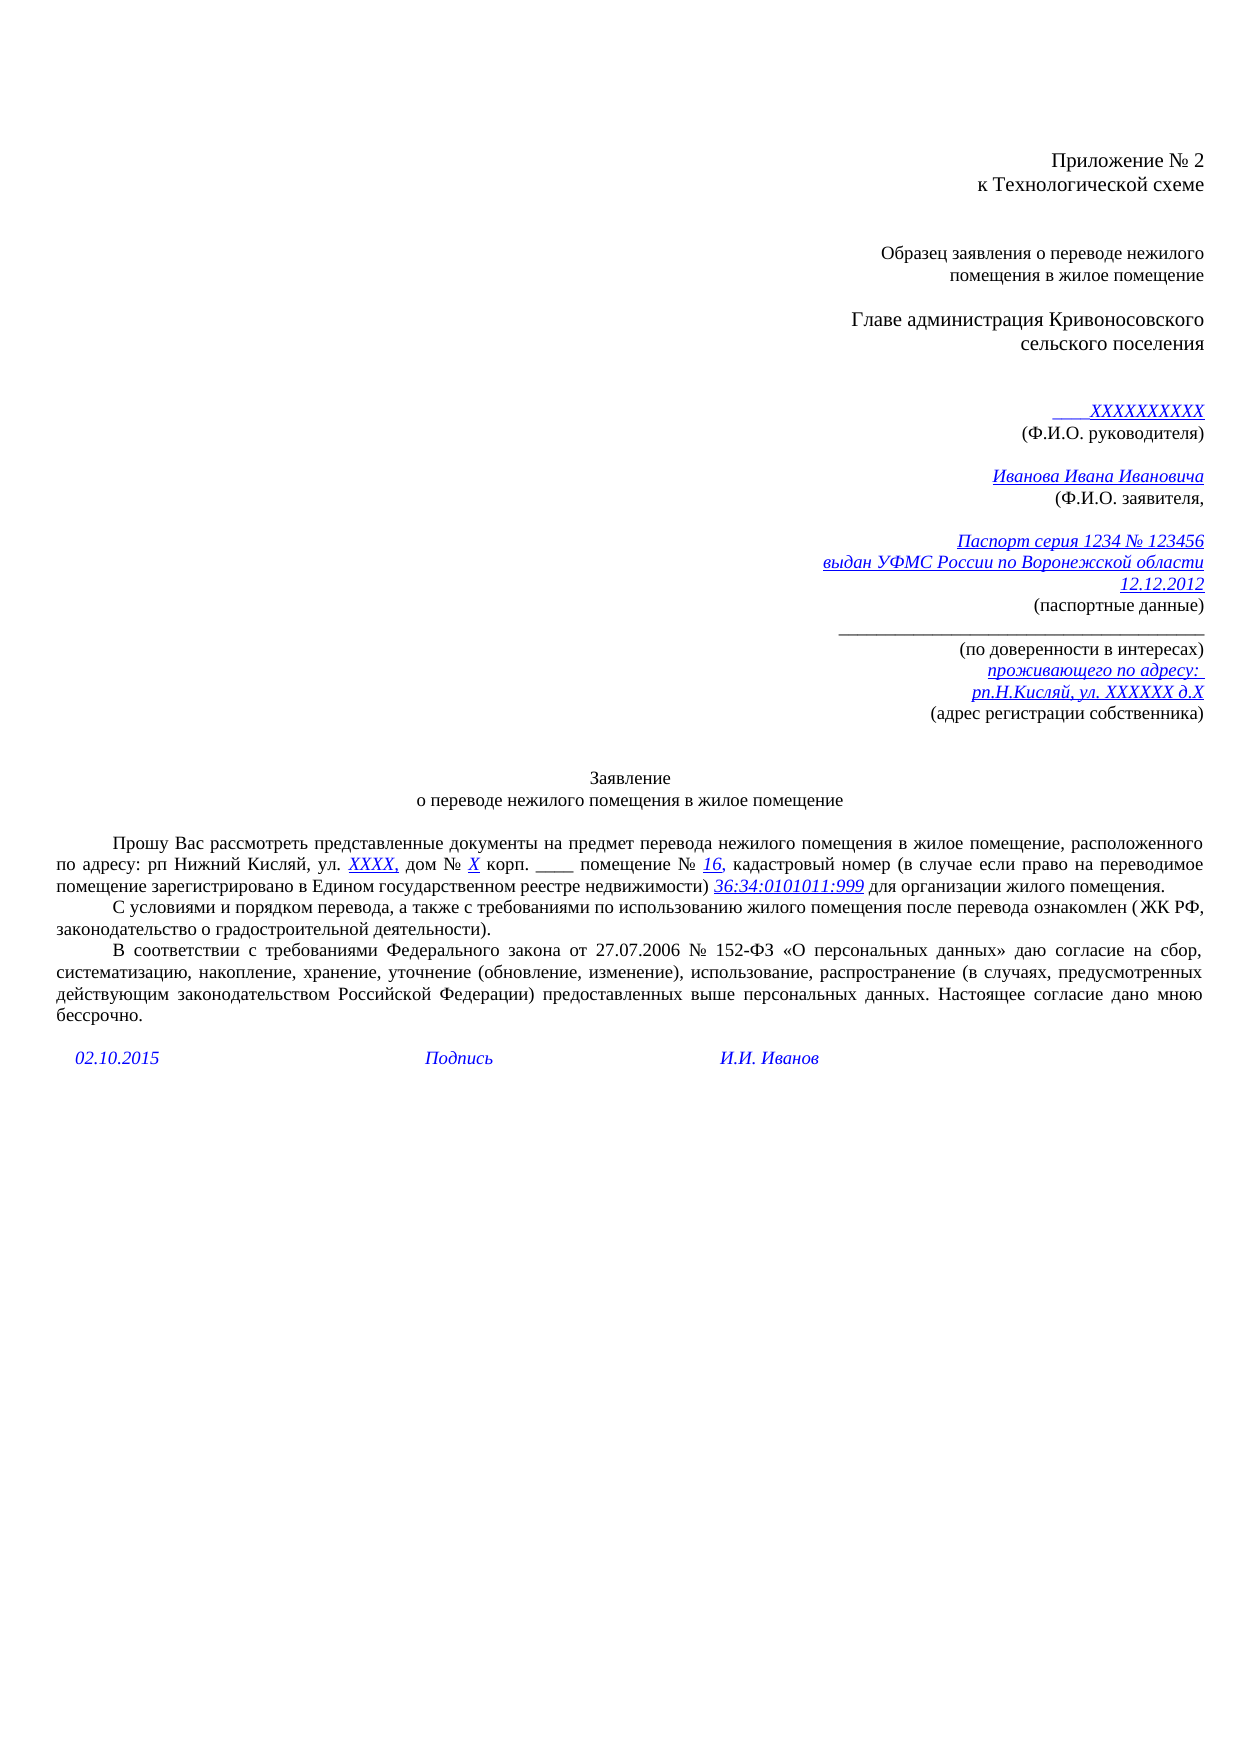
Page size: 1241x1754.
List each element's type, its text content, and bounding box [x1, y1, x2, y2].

text (адрес регистрации собственника) [56, 702, 1204, 724]
text Главе администрация Кривоносовского [56, 307, 1204, 331]
text Приложение № 2 [56, 148, 1204, 172]
text сельского поселения [56, 331, 1204, 355]
text Иванова Ивана Ивановича [56, 465, 1204, 487]
text к Технологической схеме [56, 172, 1204, 196]
text (по доверенности в интересах) [56, 637, 1204, 659]
text ____ХХХХХХХХХХ [56, 400, 1204, 422]
text (Ф.И.О. заявителя, [56, 487, 1204, 508]
text (паспортные данные) [56, 594, 1204, 616]
text Заявление [56, 767, 1204, 788]
text Паспорт серия 1234 № 123456 [56, 530, 1204, 551]
text _______________________________________ [56, 616, 1204, 637]
text Образец заявления о переводе нежилого [56, 242, 1204, 263]
text 02.10.2015 Подпись И.И. Иванов [56, 1047, 1204, 1069]
text помещения в жилое помещение [56, 263, 1204, 285]
text Прошу Вас рассмотреть представленные документы на предмет перевода нежилого помещения в жилое помещение, расположенного по адресу: рп Нижний Кисляй, ул. ХХХХ, дом № Х корп. ____ помещение № 16, кадастровый номер (в случае если право на переводимое помещение зарегистрировано в Едином государственном реестре недвижимости) 36:34:0101011:999 для организации жилого помещения. [56, 832, 1204, 896]
text 12.12.2012 [56, 573, 1204, 594]
text С условиями и порядком перевода, а также с требованиями по использованию жилого помещения после перевода ознакомлен (ЖК РФ, законодательство о градостроительной деятельности). [56, 896, 1204, 939]
text В соответствии с требованиями Федерального закона от 27.07.2006 № 152-ФЗ «О персональных данных» даю согласие на сбор, систематизацию, накопление, хранение, уточнение (обновление, изменение), использование, распространение (в случаях, предусмотренных действующим законодательством Российской Федерации) предоставленных выше персональных данных. Настоящее согласие дано мною бессрочно. [56, 939, 1204, 1026]
text (Ф.И.О. руководителя) [56, 422, 1204, 443]
text о переводе нежилого помещения в жилое помещение [56, 788, 1204, 810]
text проживающего по адресу: рп.Н.Кисляй, ул. ХХХХХХ д.Х [56, 659, 1204, 702]
text выдан УФМС России по Воронежской области [56, 551, 1204, 573]
